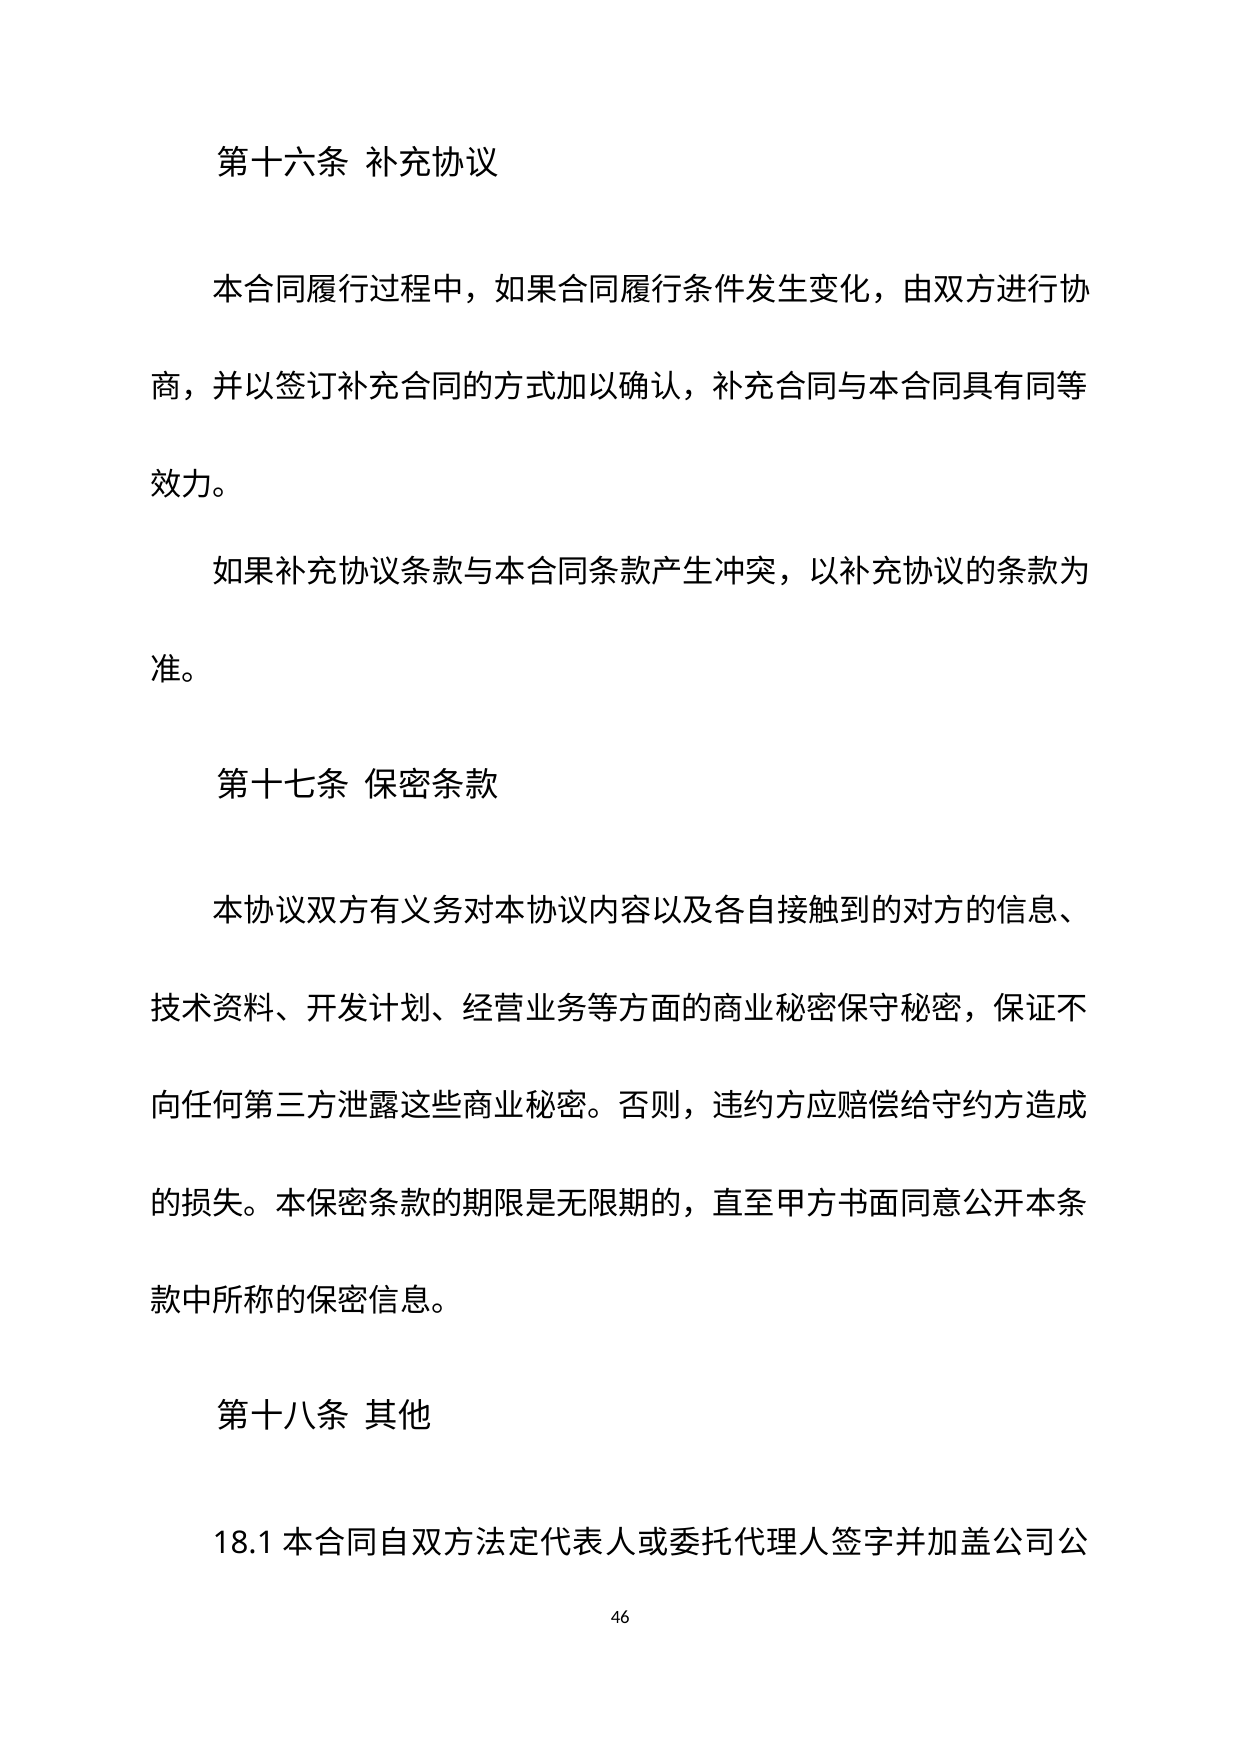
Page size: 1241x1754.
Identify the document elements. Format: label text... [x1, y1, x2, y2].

text 如果补充协议条款与本合同条款产生冲突，以补充协议的条款为准。 [150, 537, 1090, 699]
subtitle 第十七条 保密条款 [150, 749, 1090, 814]
text 本协议双方有义务对本协议内容以及各自接触到的对方的信息、技术资料、开发计划、经营业务等方面的商业秘密保守秘密，保证不向任何第三方泄露这些商业秘密。否则，违约方应赔偿给守约方造成的损失。本保密条款的期限是无限期的，直至甲方书面同意公开本条款中所称的保密信息。 [150, 876, 1090, 1331]
text 本合同履行过程中，如果合同履行条件发生变化，由双方进行协商，并以签订补充合同的方式加以确认，补充合同与本合同具有同等效力。 [150, 254, 1090, 514]
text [150, 1507, 1090, 1572]
subtitle 第十八条 其他 [150, 1380, 1090, 1445]
subtitle 第十六条 补充协议 [150, 127, 1090, 192]
